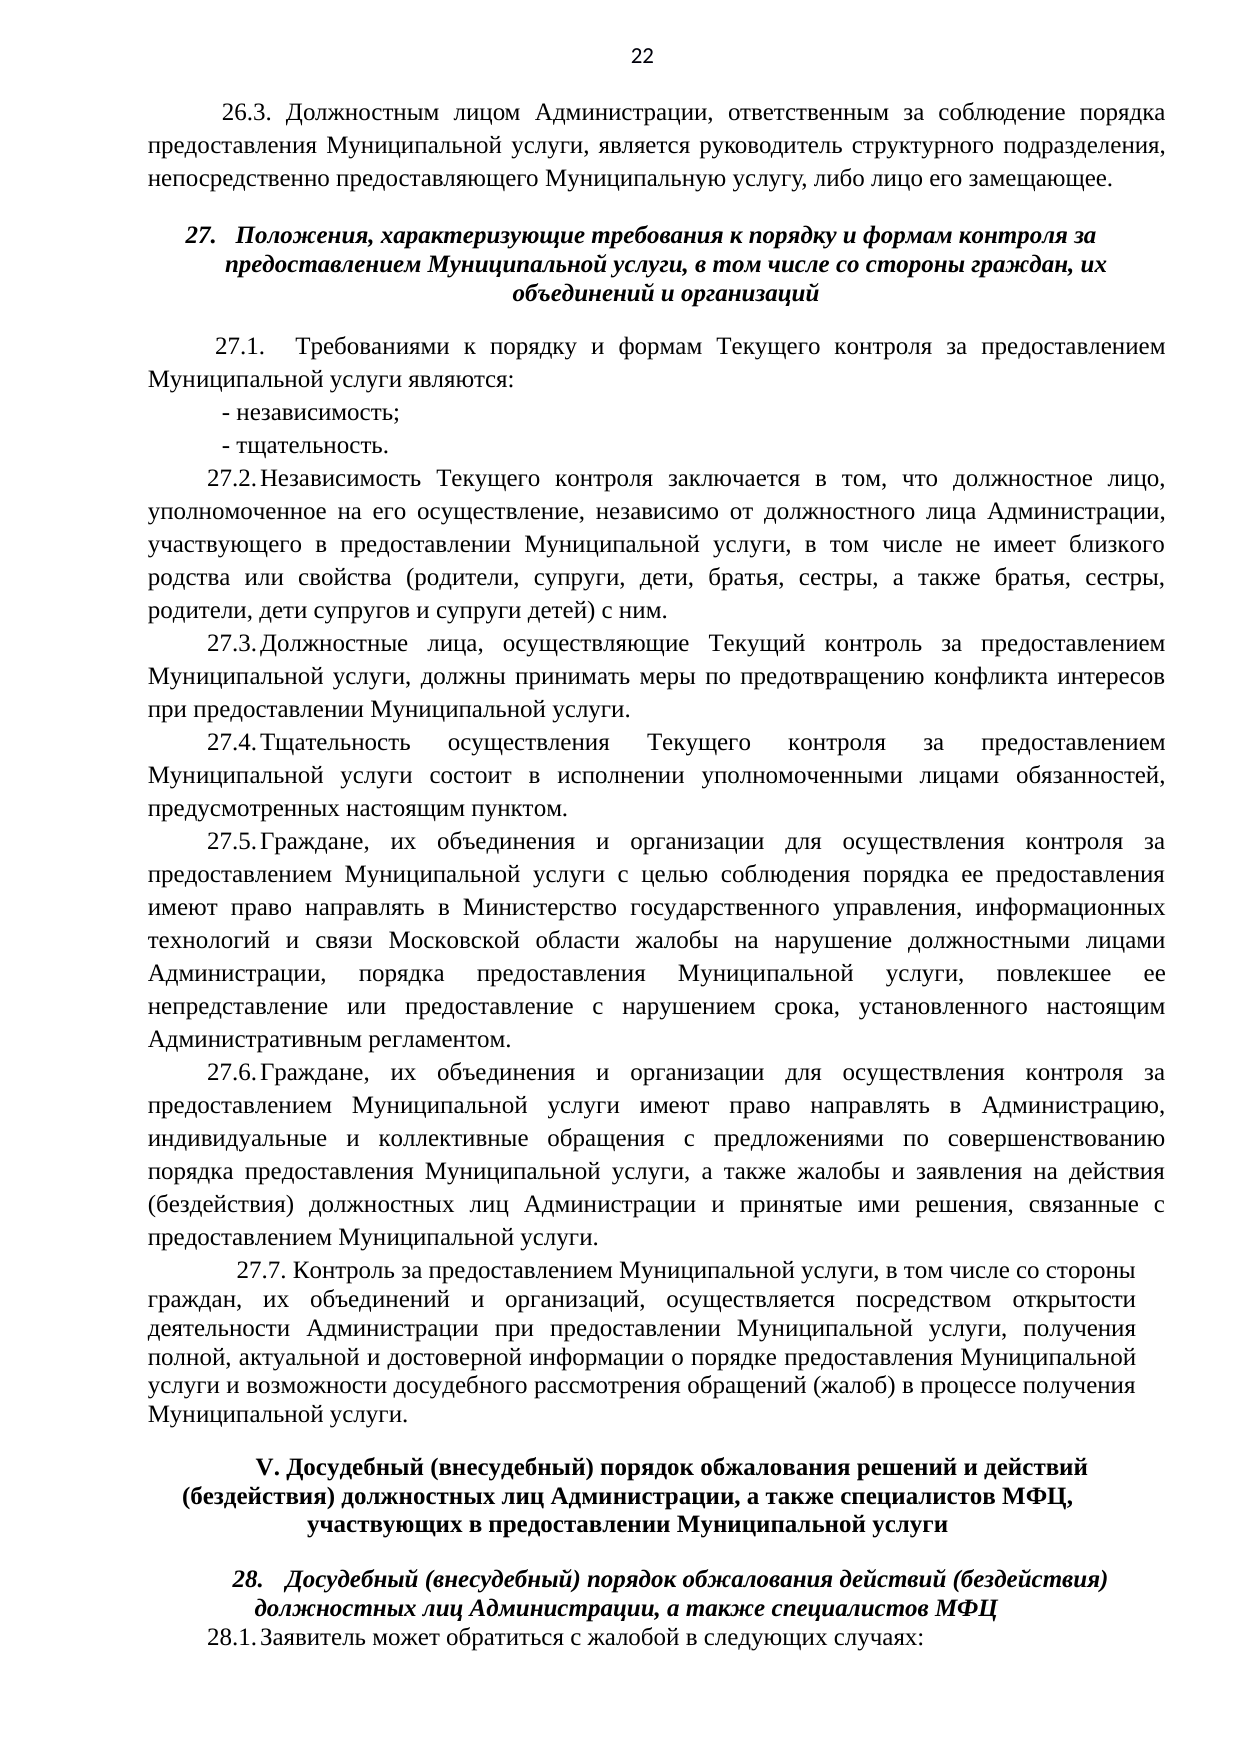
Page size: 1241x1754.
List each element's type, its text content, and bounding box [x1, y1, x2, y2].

list Граждане, их объединения и организации для осуществления контроля за предоставлением Муниципальной услуги имеют право направлять в Администрацию, индивидуальные и коллективные обращения с предложениями по совершенствованию порядка предоставления Муниципальной услуги, а также жалобы и заявления на действия (бездействия) должностных лиц Администрации и принятые ими решения, связанные с предоставлением Муниципальной услуги. [148, 1057, 1166, 1251]
list Граждане, их объединения и организации для осуществления контроля за предоставлением Муниципальной услуги с целью соблюдения порядка ее предоставления имеют право направлять в Министерство государственного управления, информационных технологий и связи Московской области жалобы на нарушение должностными лицами Администрации, порядка предоставления Муниципальной услуги, повлекшее ее непредставление или предоставление с нарушением срока, установленного настоящим Административным регламентом. [148, 826, 1166, 1053]
text - тщательность. [118, 430, 1166, 459]
list Заявитель может обратиться с жалобой в следующих случаях: [148, 1622, 1166, 1651]
text V. Досудебный (внесудебный) порядок обжалования решений и действий (бездействия) должностных лиц Администрации, а также специалистов МФЦ, участвующих в предоставлении Муниципальной услуги [118, 1452, 1137, 1538]
list Положения, характеризующие требования к порядку и формам контроля за предоставлением Муниципальной услуги, в том числе со стороны граждан, их объединений и организаций [118, 221, 1166, 307]
list Досудебный (внесудебный) порядок обжалования действий (бездействия) должностных лиц Администрации, а также специалистов МФЦ [118, 1564, 1137, 1622]
list Тщательность осуществления Текущего контроля за предоставлением Муниципальной услуги состоит в исполнении уполномоченными лицами обязанностей, предусмотренных настоящим пунктом. [148, 727, 1166, 822]
list Независимость Текущего контроля заключается в том, что должностное лицо, уполномоченное на его осуществление, независимо от должностного лица Администрации, участвующего в предоставлении Муниципальной услуги, в том числе не имеет близкого родства или свойства (родители, супруги, дети, братья, сестры, а также братья, сестры, родители, дети супругов и супруги детей) с ним. [148, 463, 1166, 624]
list Требованиями к порядку и формам Текущего контроля за предоставлением Муниципальной услуги являются: [148, 331, 1166, 393]
text 27.7. Контроль за предоставлением Муниципальной услуги, в том числе со стороны граждан, их объединений и организаций, осуществляется посредством открытости деятельности Администрации при предоставлении Муниципальной услуги, получения полной, актуальной и достоверной информации о порядке предоставления Муниципальной услуги и возможности досудебного рассмотрения обращений (жалоб) в процессе получения Муниципальной услуги. [148, 1255, 1137, 1428]
list Должностные лица, осуществляющие Текущий контроль за предоставлением Муниципальной услуги, должны принимать меры по предотвращению конфликта интересов при предоставлении Муниципальной услуги. [148, 628, 1166, 723]
text - независимость; [177, 397, 1166, 426]
text 26.3. Должностным лицом Администрации, ответственным за соблюдение порядка предоставления Муниципальной услуги, является руководитель структурного подразделения, непосредственно предоставляющего Муниципальную услугу, либо лицо его замещающее. [148, 97, 1166, 192]
